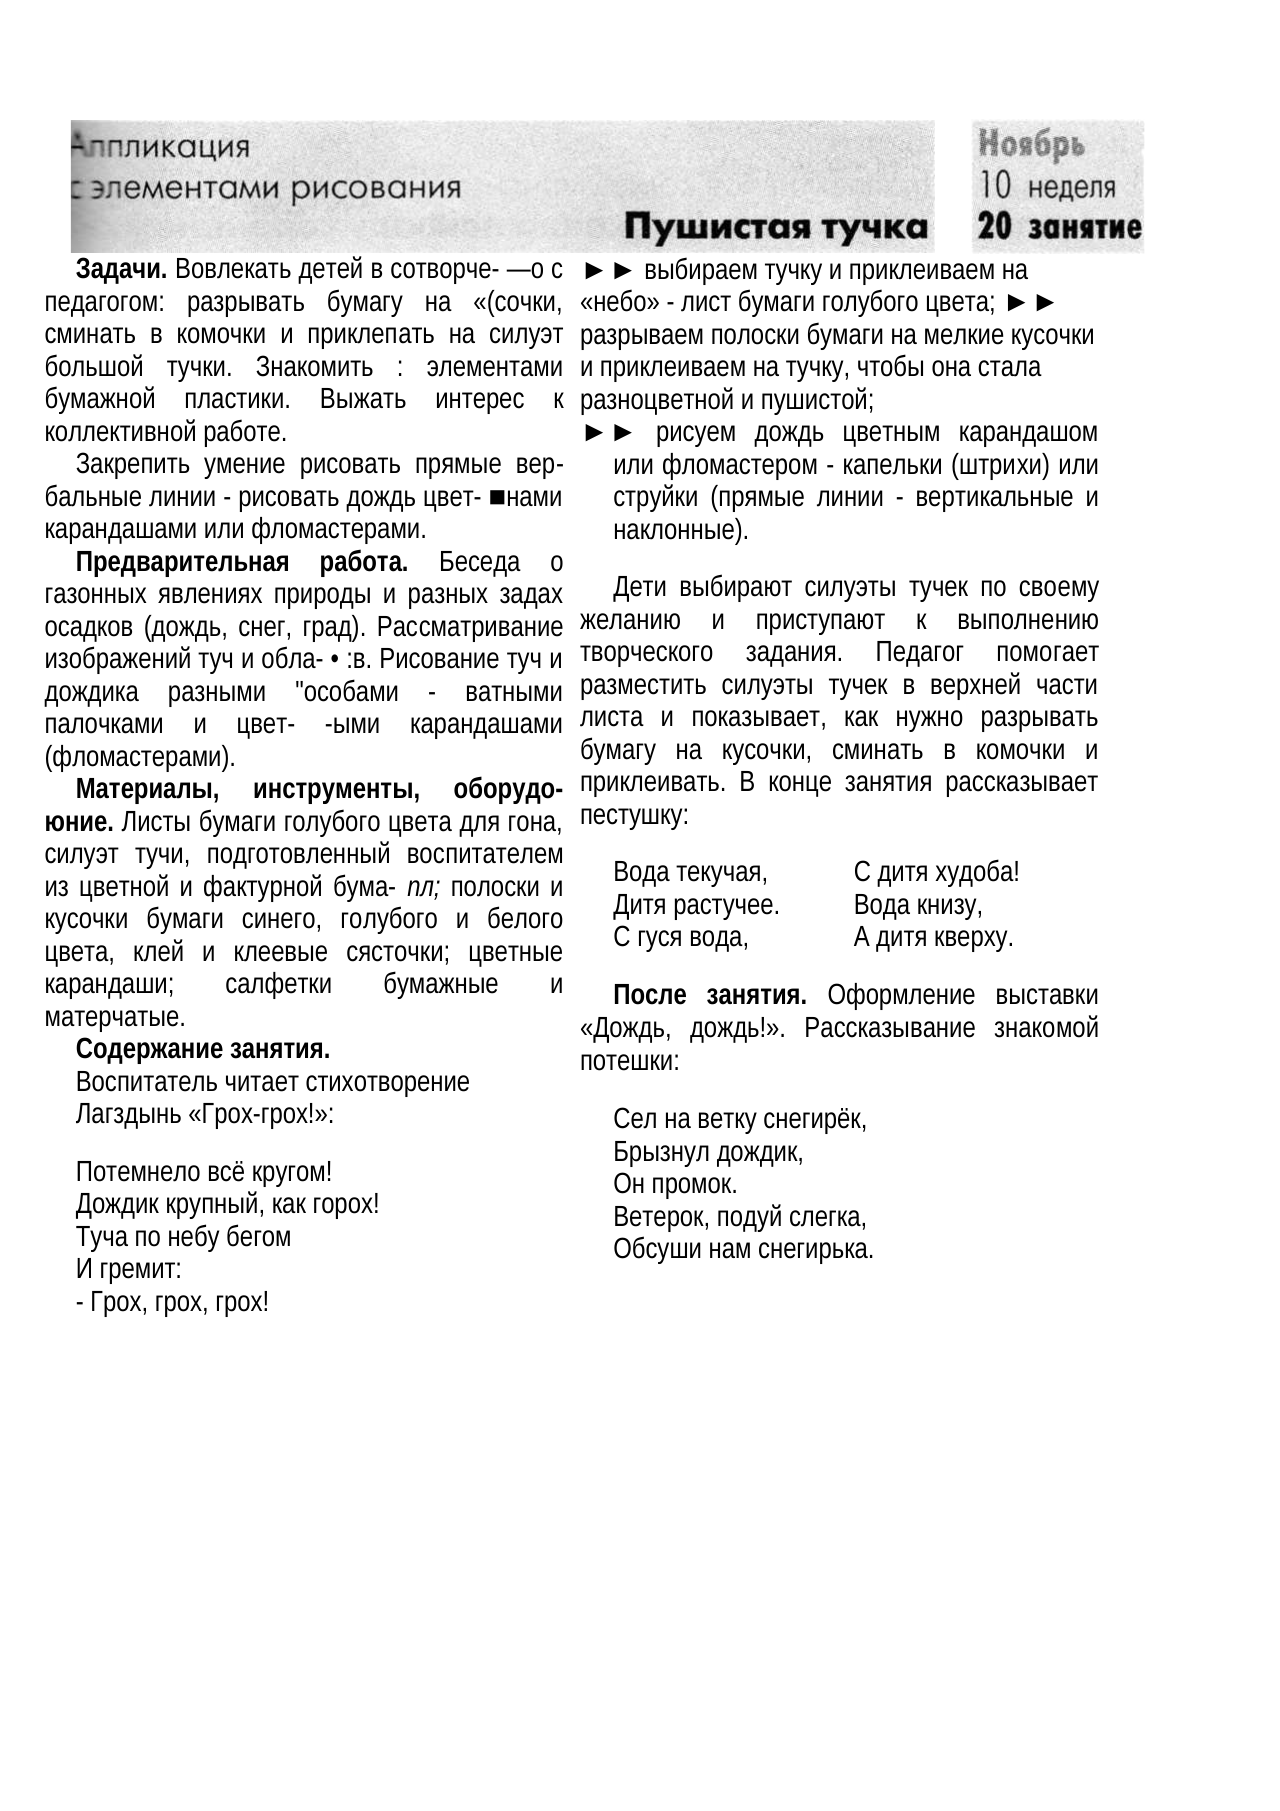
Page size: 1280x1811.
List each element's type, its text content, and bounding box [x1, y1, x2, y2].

text И гремит: [44, 1252, 564, 1285]
text Дети выбирают силуэты тучек по своему желанию и приступают к выполнению творческого задания. Педагог помогает разместить силуэты тучек в верхней части листа и показывает, как нужно разрывать бумагу на кусочки, сминать в комочки и приклеивать. В конце занятия рассказывает пестушку: [580, 571, 1099, 831]
text После занятия. Оформление выставки «Дождь, дождь!». Рассказывание знакомой потешки: [580, 978, 1099, 1077]
text Дитя растучее. Вода книзу, [580, 888, 1099, 921]
text ►► рисуем дождь цветным карандашом или фломастером - капельки (штрихи) или струйки (прямые линии - вертикальные и наклонные). [580, 416, 1099, 546]
text Предварительная работа. Беседа о газонных явлениях природы и разных задах осадков (дождь, снег, град). Рассматривание изображений туч и обла- • :в. Рисование туч и дождика разными "особами - ватными палочками и цвет- -ыми карандашами (фломастерами). [44, 545, 564, 772]
text Материалы, инструменты, оборудо- юние. Листы бумаги голубого цвета для гона, силуэт тучи, подготовленный воспитателем из цветной и фактурной бума- пл; полоски и кусочки бумаги синего, голубого и белого цвета, клей и клеевые сясточки; цветные карандаши; салфетки бумажные и матерчатые. [44, 772, 564, 1032]
text ►► выбираем тучку и приклеиваем на «небо» - лист бумаги голубого цвета; ►► разрываем полоски бумаги на мелкие кусочки и приклеиваем на тучку, чтобы она стала разноцветной и пушистой; [580, 151, 1099, 416]
text Потемнело всё кругом! [44, 1155, 564, 1187]
text Ветерок, подуй слегка, [580, 1200, 1099, 1232]
text Задачи. Вовлекать детей в сотворче- —о с педагогом: разрывать бумагу на «(сочки, сминать в комочки и приклепать на силуэт большой тучки. Знакомить : элементами бумажной пластики. Выжать интерес к коллективной работе. [44, 151, 564, 447]
text Содержание занятия. [44, 1032, 564, 1065]
text Он промок. [580, 1167, 1099, 1200]
text Воспитатель читает стихотворение [44, 1065, 564, 1097]
text С гуся вода, А дитя кверху. [580, 921, 1099, 953]
text Дождик крупный, как горох! [44, 1187, 564, 1220]
picture [971, 119, 1145, 254]
text Вода текучая, С дитя худоба! [580, 856, 1099, 888]
text Туча по небу бегом [44, 1220, 564, 1252]
text Брызнул дождик, [580, 1135, 1099, 1167]
text Лагздынь «Грох-грох!»: [44, 1097, 564, 1130]
text Закрепить умение рисовать прямые вербальные линии - рисовать дождь цвет- ■нами карандашами или фломастерами. [44, 447, 564, 545]
text Обсуши нам снегирька. [580, 1232, 1099, 1265]
text - Грох, грох, грох! [44, 1285, 564, 1317]
text Сел на ветку снегирёк, [580, 1102, 1099, 1135]
picture [70, 120, 935, 253]
